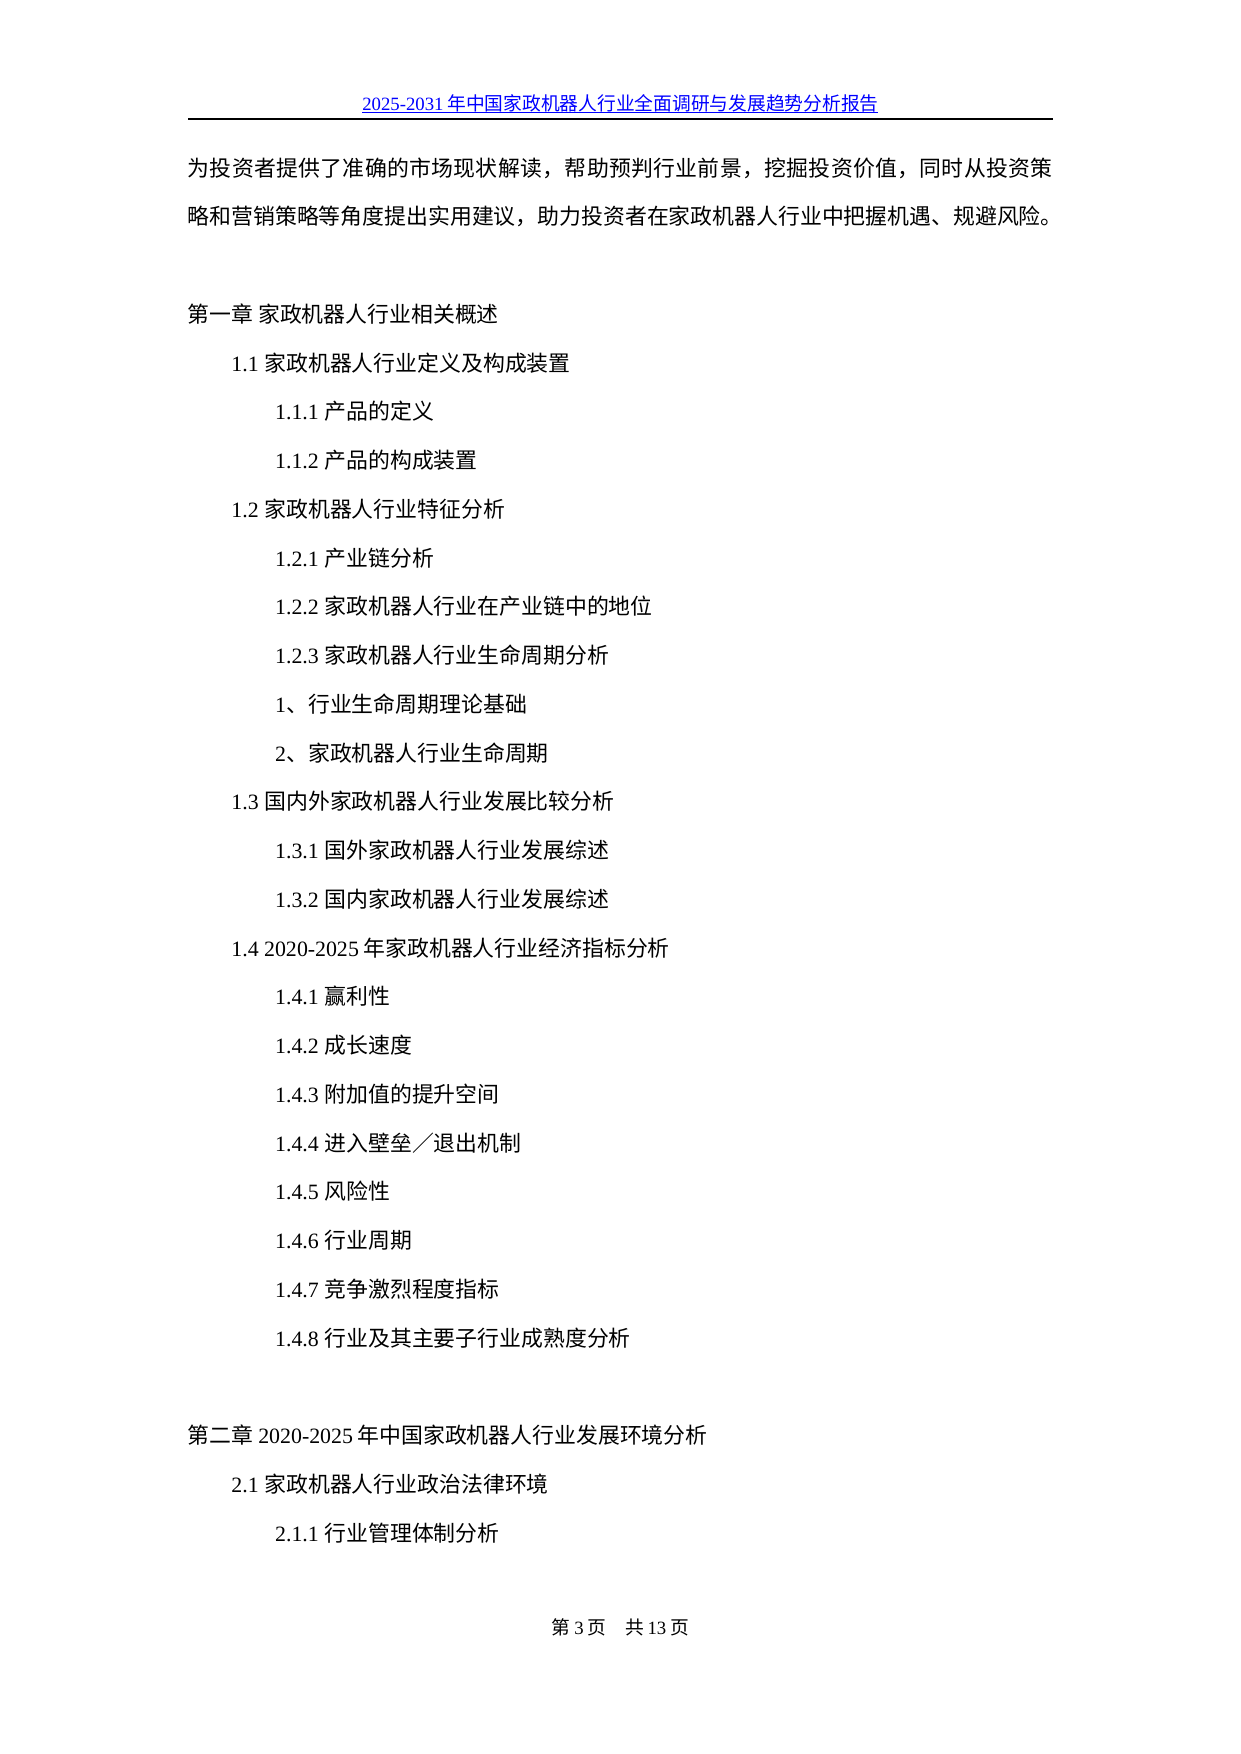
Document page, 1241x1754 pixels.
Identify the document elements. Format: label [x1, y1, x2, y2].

text [187, 150, 1053, 1548]
